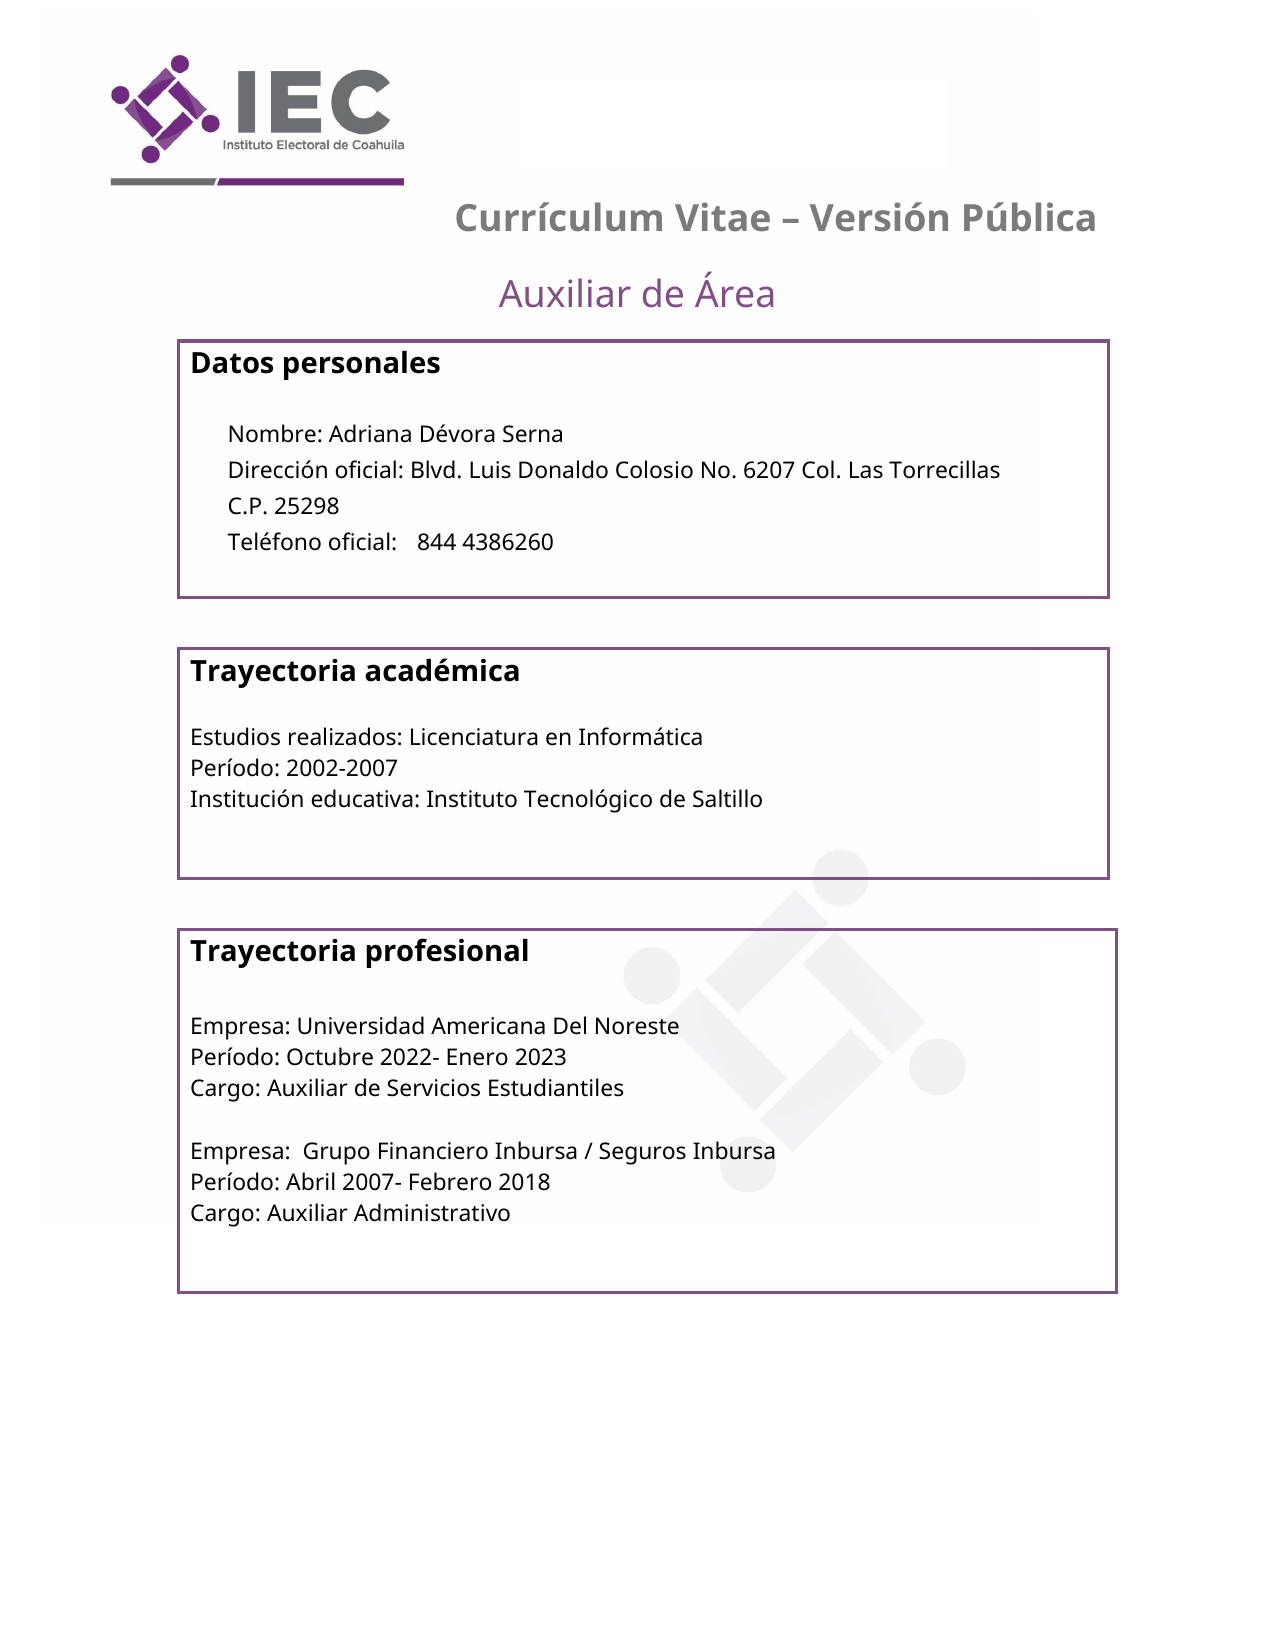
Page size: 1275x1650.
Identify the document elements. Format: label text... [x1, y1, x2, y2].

text Auxiliar de Área [267, 267, 1008, 318]
table_header Datos personales Nombre: Adriana Dévora Serna Dirección oficial: Blvd. Luis Donaldo Colosio No. 6207 Col. Las Torrecillas C.P. 25298 Teléfono oficial: 844 4386260 [180, 343, 1107, 596]
picture [42, 12, 1035, 1225]
text Currículum Vitae – Versión Pública [177, 192, 1098, 243]
table_header Trayectoria profesional Empresa: Universidad Americana Del Noreste Período: Octubre 2022- Enero 2023 Cargo: Auxiliar de Servicios Estudiantiles Empresa: Grupo Financiero Inbursa / Seguros Inbursa Período: Abril 2007- Febrero 2018 Cargo: Auxiliar Administrativo [180, 931, 1115, 1291]
table_header Trayectoria académica Estudios realizados: Licenciatura en Informática Período: 2002-2007 Institución educativa: Instituto Tecnológico de Saltillo [180, 650, 1107, 877]
